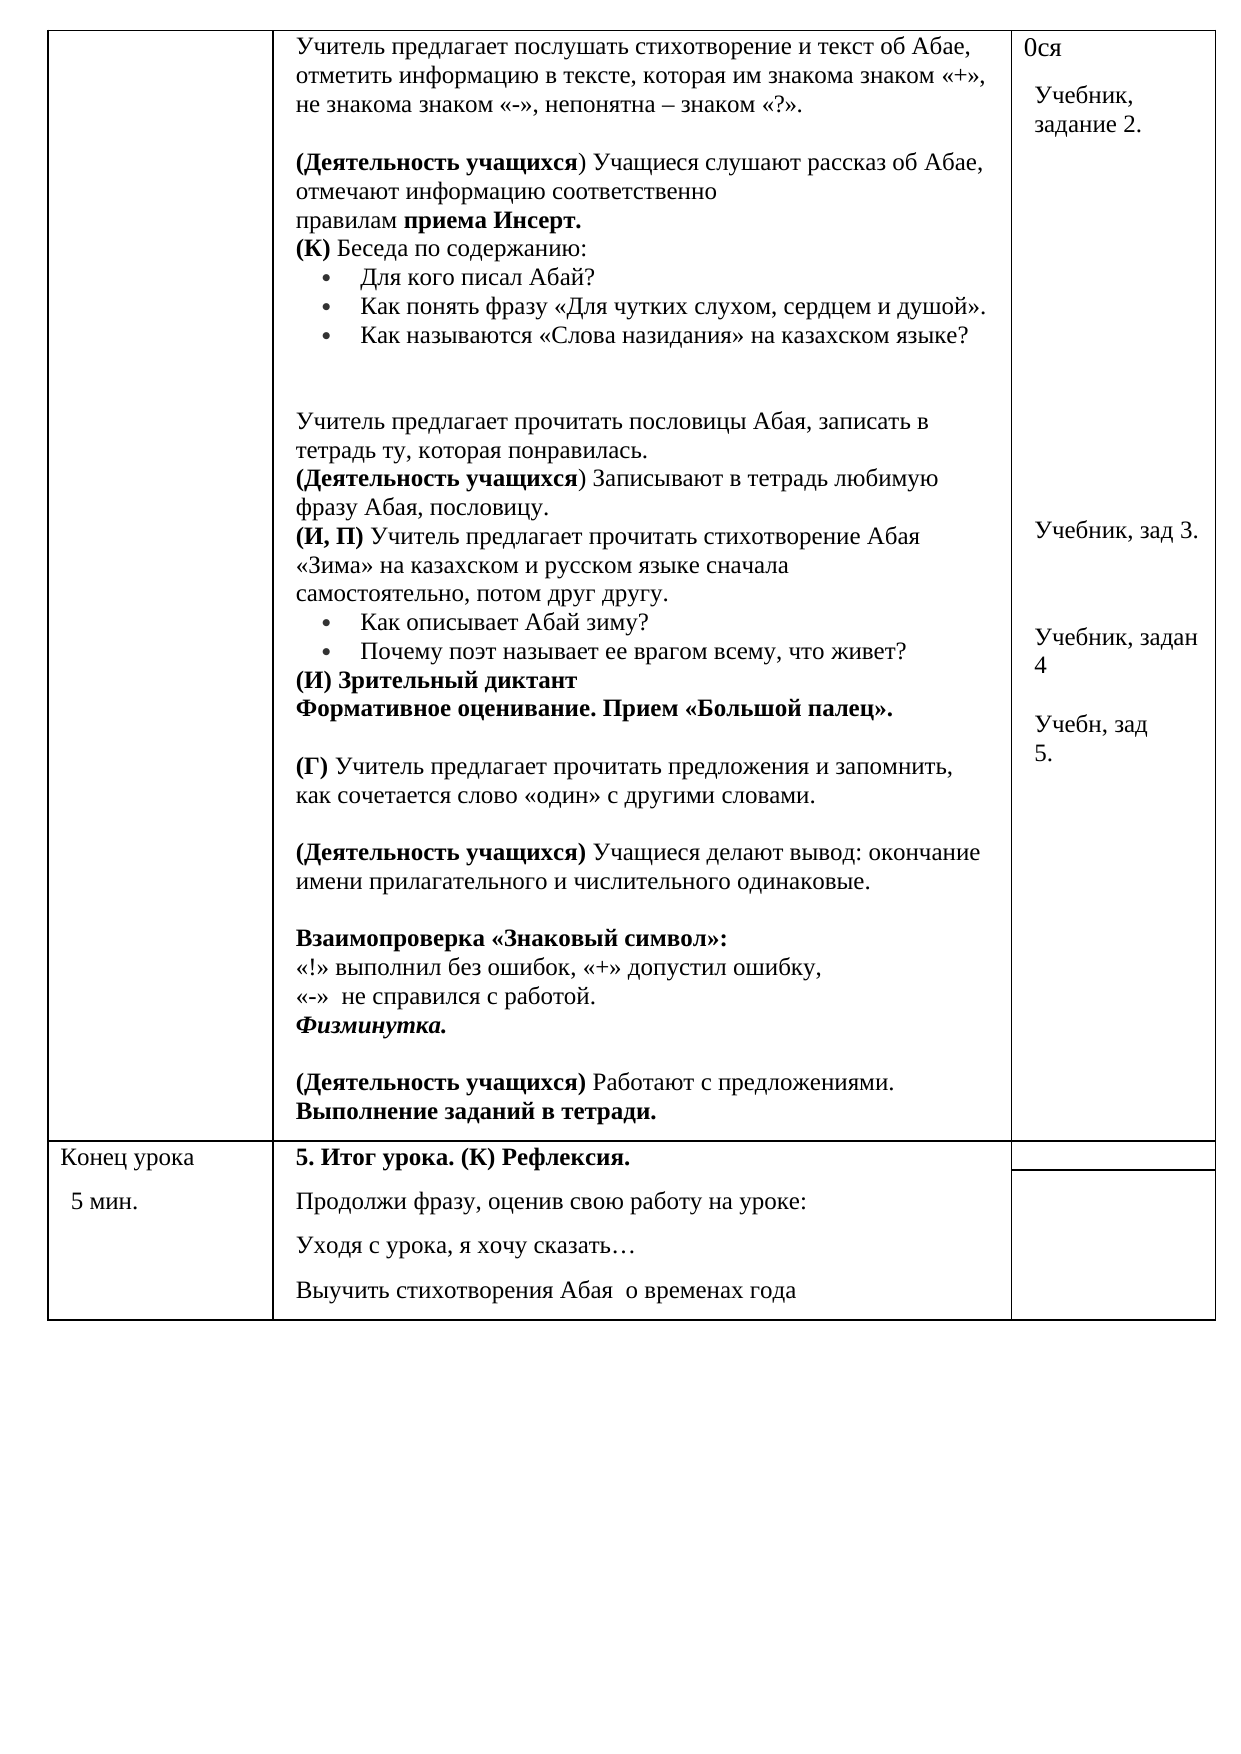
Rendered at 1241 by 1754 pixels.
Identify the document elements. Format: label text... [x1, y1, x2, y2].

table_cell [1012, 31, 1215, 1140]
table_cell [1012, 1171, 1215, 1319]
table_cell 5. Итог урока. (К) Рефлексия. Продолжи фразу, оценив свою работу на уроке: Уходя с урока, я хочу сказать… Выучить стихотворения Абая о временах года [274, 1142, 1011, 1319]
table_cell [49, 31, 272, 1140]
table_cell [274, 31, 1011, 1140]
table_cell Конец урока 5 мин. [49, 1142, 272, 1319]
table_cell [1012, 1142, 1215, 1169]
